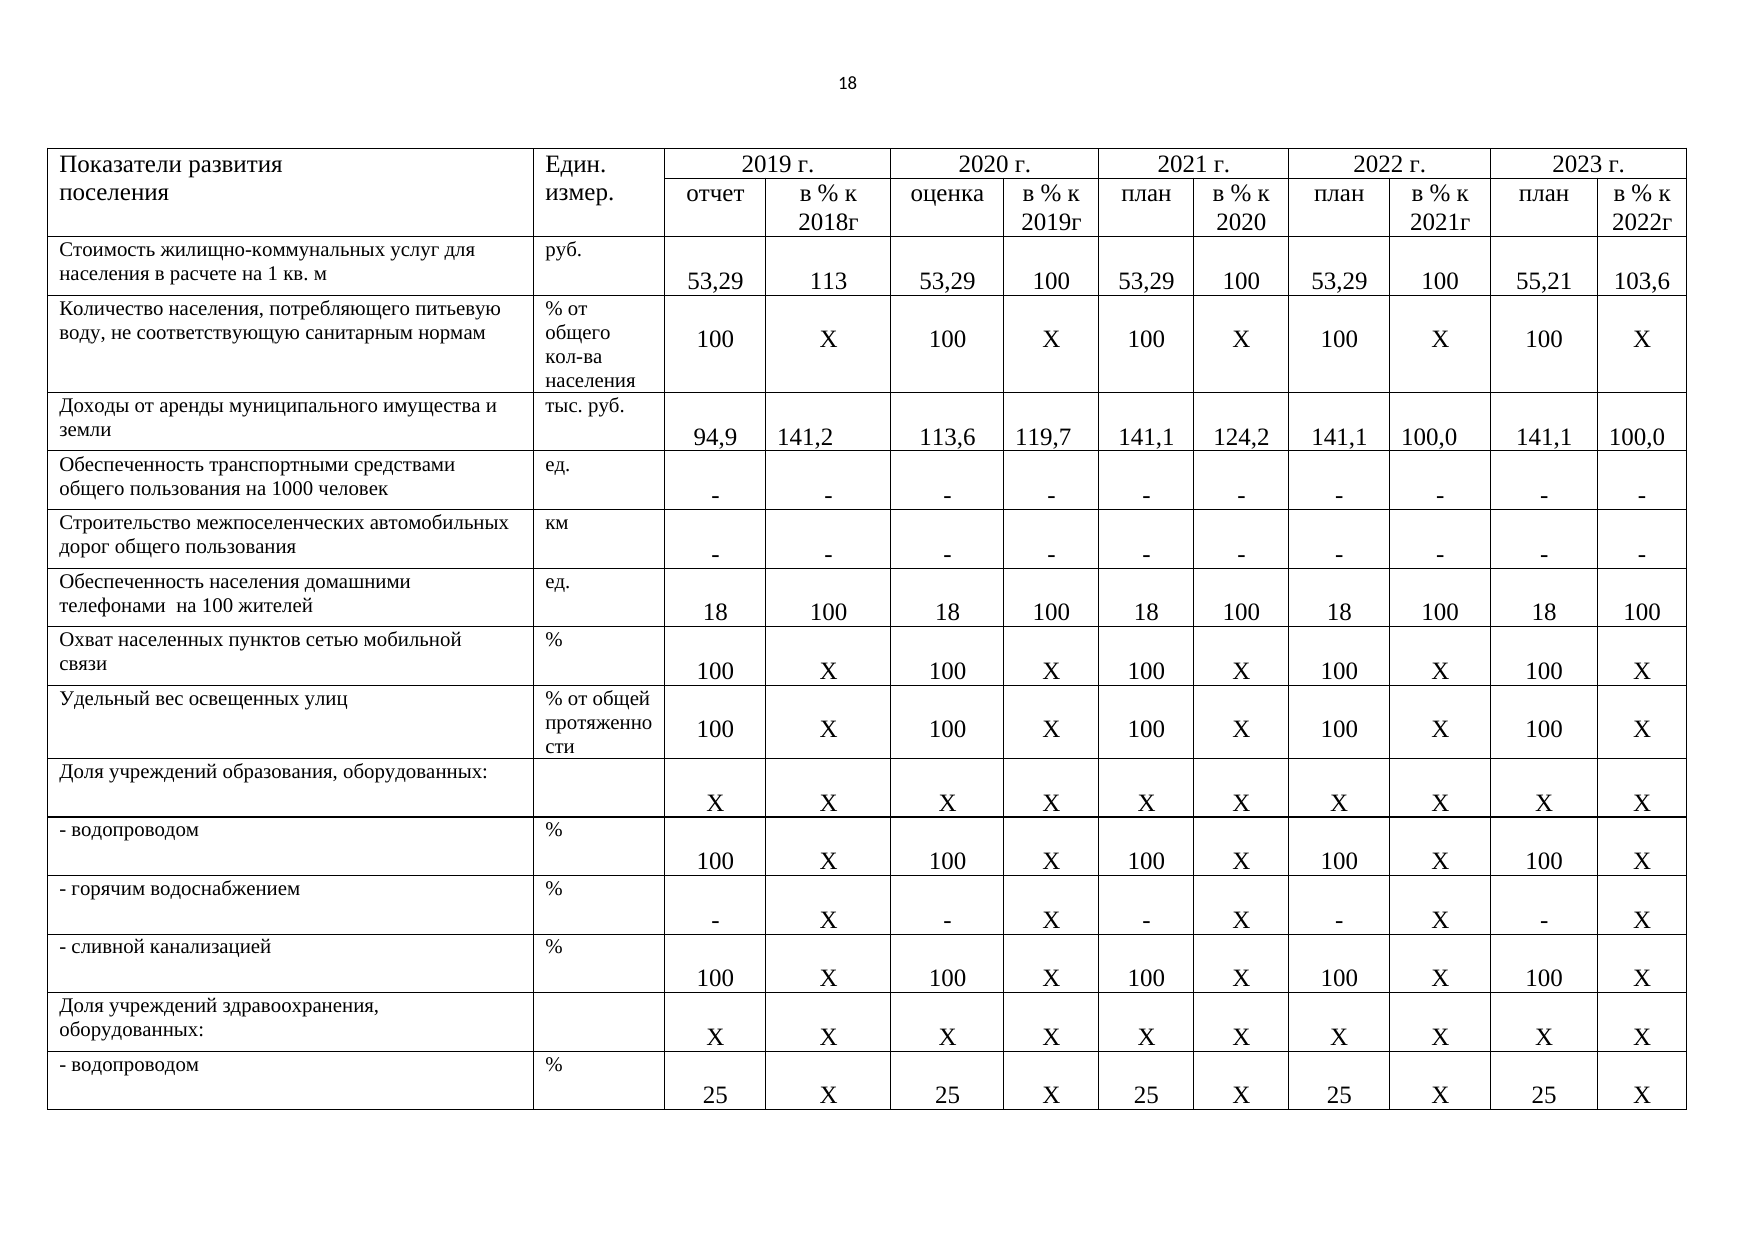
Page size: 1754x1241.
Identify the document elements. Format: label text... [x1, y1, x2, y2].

table_cell Х [1289, 759, 1389, 816]
table_cell 53,29 [1289, 237, 1389, 294]
table_cell Охват населенных пунктов сетью мобильной связи [48, 627, 533, 684]
table_cell тыс. руб. [534, 393, 664, 450]
table_cell - сливной канализацией [48, 935, 533, 992]
table_cell км [534, 510, 664, 567]
table_cell Стоимость жилищно-коммунальных услуг для населения в расчете на [48, 237, 533, 294]
table_cell Х [1598, 818, 1686, 875]
table_cell 100 [665, 627, 765, 684]
table_cell - [891, 510, 1003, 567]
table_cell 141,2 [766, 393, 890, 450]
table_cell 53,29 [891, 237, 1003, 294]
table_cell - [1004, 510, 1098, 567]
table_cell 100 [766, 569, 890, 626]
table_cell - водопроводом [48, 1052, 533, 1109]
table_cell % [534, 818, 664, 875]
table_cell - [1289, 510, 1389, 567]
table_cell 100 [665, 296, 765, 392]
table_cell Х [1598, 627, 1686, 684]
table_header 2023 г. [1491, 149, 1686, 177]
table_cell [534, 993, 664, 1051]
table_cell Х [1194, 818, 1288, 875]
table_cell - [1289, 876, 1389, 933]
table_cell Х [665, 993, 765, 1051]
table_cell Х [1004, 1052, 1098, 1109]
table_cell 100 [1491, 627, 1597, 684]
table_cell Х [1004, 818, 1098, 875]
table_cell Х [891, 759, 1003, 816]
table_cell Х [891, 993, 1003, 1051]
table_cell Х [1194, 993, 1288, 1051]
table_cell 100 [1390, 237, 1490, 294]
table_cell Х [1390, 627, 1490, 684]
table_cell 18 [1099, 569, 1193, 626]
table_cell Х [1194, 876, 1288, 933]
table_cell - [1004, 451, 1098, 509]
table_cell Х [1390, 993, 1490, 1051]
table_cell Х [766, 935, 890, 992]
table_cell Доходы от аренды муниципального имущества и земли [48, 393, 533, 450]
table_cell - [1390, 451, 1490, 509]
table_cell 100,0 [1390, 393, 1490, 450]
table_cell Х [1491, 993, 1597, 1051]
table_cell 100 [891, 935, 1003, 992]
table_cell - [1194, 510, 1288, 567]
table_cell - [1598, 451, 1686, 509]
table_cell - водопроводом [48, 818, 533, 875]
table_cell - [665, 451, 765, 509]
table_cell 100 [665, 818, 765, 875]
table_cell ед. [534, 569, 664, 626]
table_cell 100 [1289, 818, 1389, 875]
table_cell Х [766, 686, 890, 758]
table_cell 100 [1194, 569, 1288, 626]
table_cell Х [1099, 993, 1193, 1051]
table_cell 94,9 [665, 393, 765, 450]
table_cell в % к 2018г [766, 179, 890, 236]
table_header 2022 г. [1289, 149, 1490, 177]
table_header Показатели развития поселения [48, 149, 533, 236]
table_cell ед. [534, 451, 664, 509]
table_cell - [665, 510, 765, 567]
table_cell Х [1598, 686, 1686, 758]
table_cell Х [766, 1052, 890, 1109]
table_cell Х [1004, 759, 1098, 816]
table_cell Х [766, 759, 890, 816]
table_cell Х [1289, 993, 1389, 1051]
table_cell - [1099, 876, 1193, 933]
table_cell 25 [1289, 1052, 1389, 1109]
table_cell - [1194, 451, 1288, 509]
table_cell 100 [891, 296, 1003, 392]
table_cell Обеспеченность населения домашними телефонами на 100 жителей [48, 569, 533, 626]
table_cell 25 [1491, 1052, 1597, 1109]
table_cell Х [1390, 935, 1490, 992]
table_cell 18 [1289, 569, 1389, 626]
table_cell 100 [1390, 569, 1490, 626]
table_cell 100 [1289, 935, 1389, 992]
table_cell Х [1390, 818, 1490, 875]
table_cell 100 [665, 686, 765, 758]
table_cell 100 [1099, 935, 1193, 992]
table_cell в % к 2020 [1194, 179, 1288, 236]
table_cell в % к 2019г [1004, 179, 1098, 236]
table_cell % [534, 627, 664, 684]
table_cell 18 [891, 569, 1003, 626]
table_cell Х [1390, 686, 1490, 758]
table_cell Х [1004, 935, 1098, 992]
table_cell Удельный вес освещенных улиц [48, 686, 533, 758]
table_cell Х [1004, 296, 1098, 392]
table_cell 100 [1099, 686, 1193, 758]
table_cell Х [1598, 876, 1686, 933]
table_cell Х [1194, 1052, 1288, 1109]
table_cell - [1289, 451, 1389, 509]
table_cell 53,29 [1099, 237, 1193, 294]
table_cell в % к 2021г [1390, 179, 1490, 236]
table_cell Х [1194, 686, 1288, 758]
table_cell - [1491, 876, 1597, 933]
table_header 2021 г. [1099, 149, 1288, 177]
table_cell - [766, 451, 890, 509]
table_cell 100 [1289, 627, 1389, 684]
table_cell Х [1491, 759, 1597, 816]
table_cell 100 [1491, 296, 1597, 392]
table_cell 141,1 [1289, 393, 1389, 450]
table_cell Х [1390, 296, 1490, 392]
table_cell 100 [1491, 818, 1597, 875]
table_cell Х [665, 759, 765, 816]
table_cell % [534, 935, 664, 992]
table_cell Х [1598, 935, 1686, 992]
table_cell 113,6 [891, 393, 1003, 450]
table_cell Х [766, 296, 890, 392]
table_cell 25 [1099, 1052, 1193, 1109]
table_cell руб. [534, 237, 664, 294]
table_cell Количество населения, потребляющего питьевую воду, не соответствующую санитарным нормам [48, 296, 533, 392]
table_cell Х [1598, 759, 1686, 816]
table_cell - горячим водоснабжением [48, 876, 533, 933]
table_cell - [891, 876, 1003, 933]
table_cell 119,7 [1004, 393, 1098, 450]
table_cell - [766, 510, 890, 567]
table_cell 103,6 [1598, 237, 1686, 294]
table_cell 18 [1491, 569, 1597, 626]
table_cell план [1099, 179, 1193, 236]
table_cell - [891, 451, 1003, 509]
table_header 2019 г. [665, 149, 890, 177]
table_cell - [1598, 510, 1686, 567]
table_cell Х [1390, 1052, 1490, 1109]
table_cell 141,1 [1491, 393, 1597, 450]
table_cell - [665, 876, 765, 933]
table_cell 141,1 [1099, 393, 1193, 450]
table_cell Х [1598, 296, 1686, 392]
table_cell 100 [891, 686, 1003, 758]
table_cell Х [1194, 627, 1288, 684]
table_cell 100 [1004, 237, 1098, 294]
table_cell 100 [891, 627, 1003, 684]
table_cell Х [1194, 759, 1288, 816]
table_cell Х [1194, 935, 1288, 992]
table_cell Х [766, 876, 890, 933]
table_cell % от общей протяженности [534, 686, 664, 758]
table_cell Х [766, 627, 890, 684]
table_cell 113 [766, 237, 890, 294]
table_cell % от общего кол-ва населения [534, 296, 664, 392]
table_cell 18 [665, 569, 765, 626]
table_cell Х [1598, 993, 1686, 1051]
table_cell - [1390, 510, 1490, 567]
table_cell 100 [1598, 569, 1686, 626]
table_cell в % к 2022г [1598, 179, 1686, 236]
table_cell Х [1004, 627, 1098, 684]
table_cell - [1491, 510, 1597, 567]
table_cell 100 [1491, 686, 1597, 758]
table_cell Обеспеченность транспортными средствами общего пользования на 1000 человек [48, 451, 533, 509]
table_cell Х [1390, 876, 1490, 933]
table_header Един. измер. [534, 149, 664, 236]
table_cell 25 [891, 1052, 1003, 1109]
table_cell план [1491, 179, 1597, 236]
table_cell Строительство межпоселенческих автомобильных дорог общего пользования [48, 510, 533, 567]
table_cell % [534, 876, 664, 933]
table_cell 100 [1004, 569, 1098, 626]
table_cell Х [1194, 296, 1288, 392]
table_cell Доля учреждений здравоохранения, оборудованных: [48, 993, 533, 1051]
table_cell Х [1598, 1052, 1686, 1109]
table_cell 100 [1099, 627, 1193, 684]
table_cell 100,0 [1598, 393, 1686, 450]
table_cell 100 [1289, 686, 1389, 758]
table_cell 100 [665, 935, 765, 992]
table_cell Х [766, 818, 890, 875]
table_cell - [1491, 451, 1597, 509]
table_cell 100 [1491, 935, 1597, 992]
table_cell 100 [891, 818, 1003, 875]
table_cell - [1099, 510, 1193, 567]
table_cell оценка [891, 179, 1003, 236]
table_cell Х [1004, 686, 1098, 758]
table_header 2020 г. [891, 149, 1098, 177]
table_cell Доля учреждений образования, оборудованных: [48, 759, 533, 816]
table_cell план [1289, 179, 1389, 236]
table_cell Х [1004, 876, 1098, 933]
table_cell Х [1390, 759, 1490, 816]
table_cell 124,2 [1194, 393, 1288, 450]
table_cell Х [766, 993, 890, 1051]
table_cell 100 [1194, 237, 1288, 294]
table_cell 25 [665, 1052, 765, 1109]
table_cell 53,29 [665, 237, 765, 294]
table_cell 100 [1289, 296, 1389, 392]
table_cell - [1099, 451, 1193, 509]
table_cell отчет [665, 179, 765, 236]
table_cell 100 [1099, 818, 1193, 875]
table_cell Х [1099, 759, 1193, 816]
table_cell Х [1004, 993, 1098, 1051]
table_cell [534, 759, 664, 816]
table_cell % [534, 1052, 664, 1109]
table_cell 100 [1099, 296, 1193, 392]
table_cell 55,21 [1491, 237, 1597, 294]
